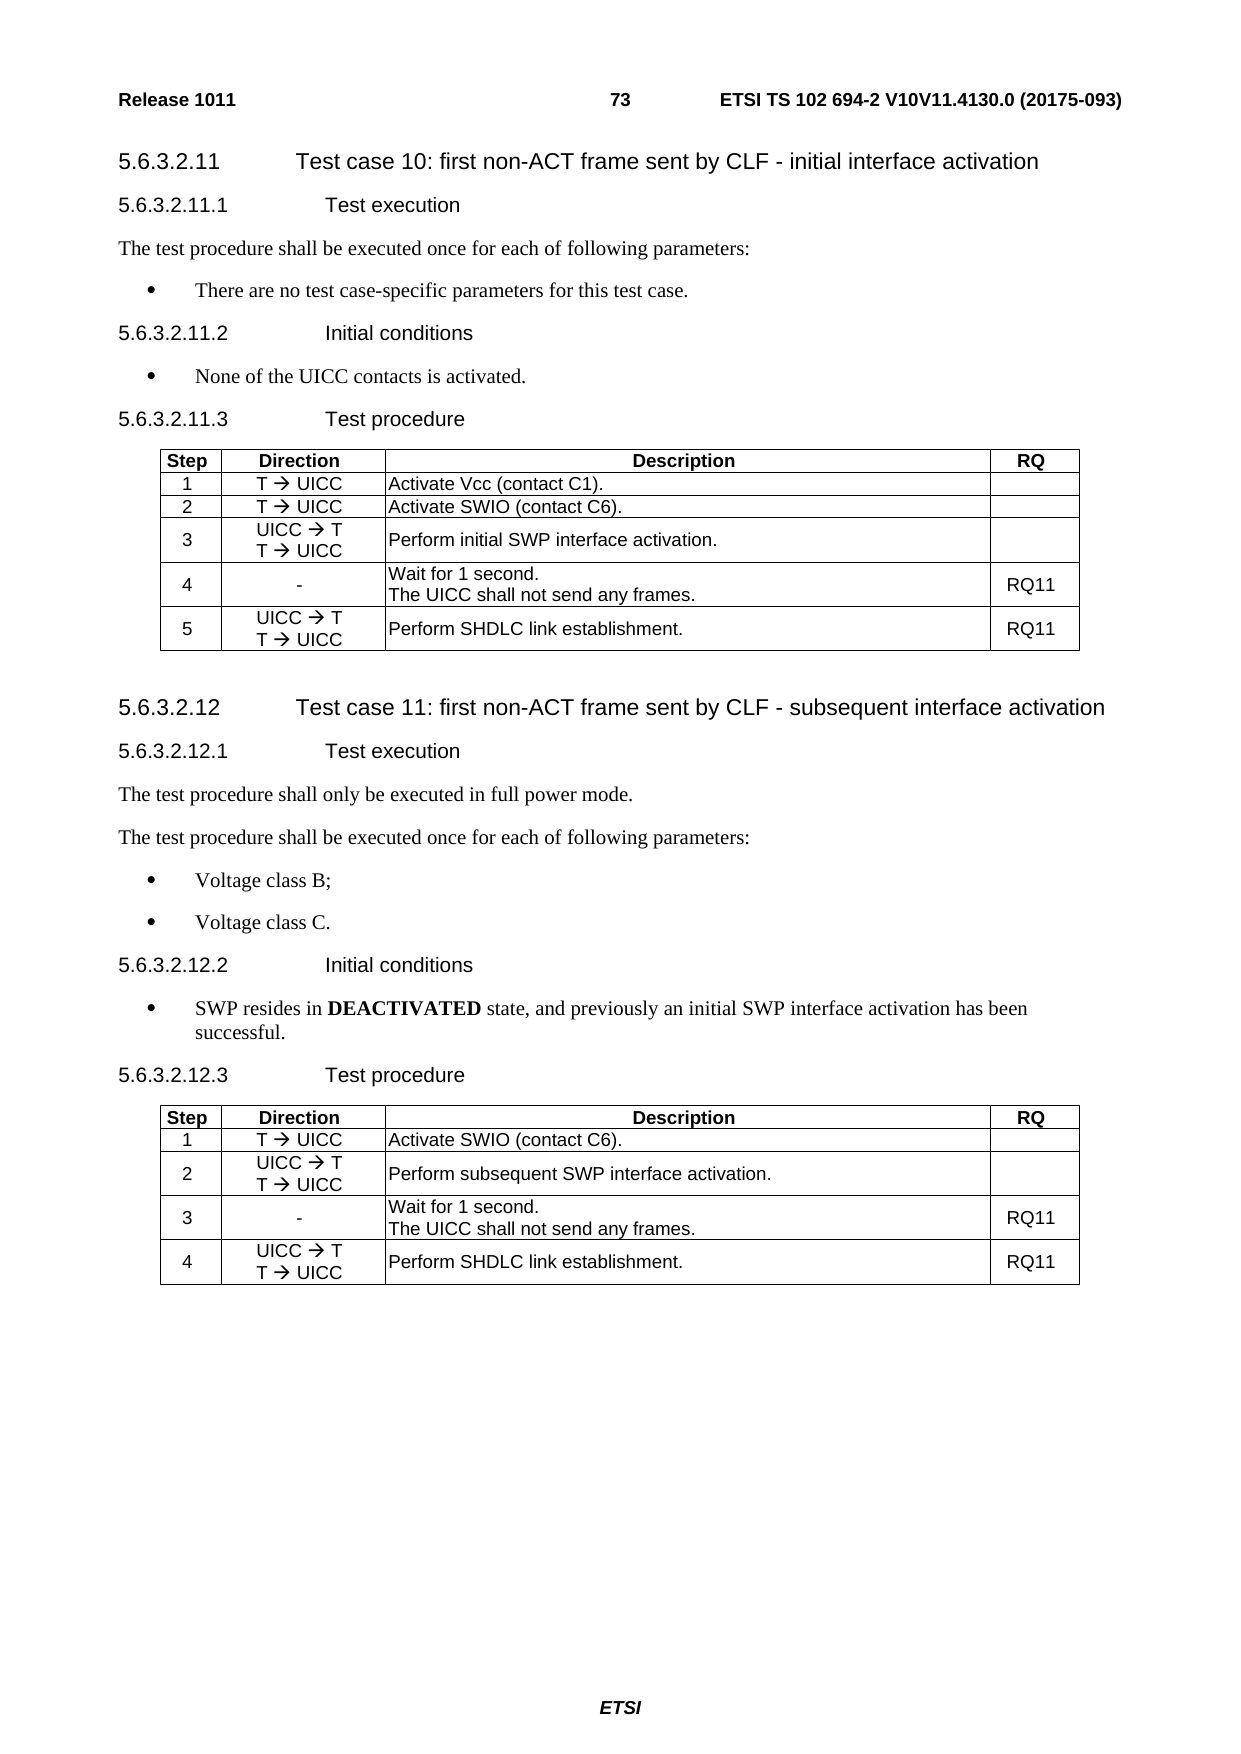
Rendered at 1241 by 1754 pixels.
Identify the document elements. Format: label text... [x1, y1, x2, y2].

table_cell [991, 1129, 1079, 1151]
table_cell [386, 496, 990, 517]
text 5.6.3.2.11.2 Initial conditions [118, 321, 1122, 345]
text 5.6.3.2.11.1 Test execution [118, 193, 1122, 217]
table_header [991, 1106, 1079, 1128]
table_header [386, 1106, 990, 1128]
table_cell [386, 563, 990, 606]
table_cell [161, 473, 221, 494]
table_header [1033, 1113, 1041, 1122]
text The test procedure shall be executed once for each of following parameters: [118, 235, 1122, 259]
subtitle 5.6.3.2.12 Test case 11: first non-ACT frame sent by CLF - subsequent interface activation [118, 694, 1122, 720]
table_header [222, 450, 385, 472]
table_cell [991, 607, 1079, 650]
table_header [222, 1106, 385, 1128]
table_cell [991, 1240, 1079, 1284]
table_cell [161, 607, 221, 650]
text There are no test case-specific parameters for this test case. [148, 278, 1122, 302]
text Voltage class B; [148, 867, 1122, 892]
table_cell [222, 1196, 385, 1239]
text None of the UICC contacts is activated. [148, 364, 1122, 388]
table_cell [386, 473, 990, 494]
text SWP resides in DEACTIVATED state, and previously an initial SWP interface activation has been successful. [148, 996, 1122, 1044]
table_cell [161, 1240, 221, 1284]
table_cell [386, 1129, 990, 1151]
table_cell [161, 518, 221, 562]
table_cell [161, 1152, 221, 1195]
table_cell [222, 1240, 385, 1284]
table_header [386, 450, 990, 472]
text 5.6.3.2.11.3 Test procedure [118, 407, 1122, 431]
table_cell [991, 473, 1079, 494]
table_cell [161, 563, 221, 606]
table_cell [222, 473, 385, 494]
text 5.6.3.2.12.3 Test procedure [118, 1063, 1122, 1087]
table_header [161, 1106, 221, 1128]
text The test procedure shall be executed once for each of following parameters: [118, 825, 1122, 849]
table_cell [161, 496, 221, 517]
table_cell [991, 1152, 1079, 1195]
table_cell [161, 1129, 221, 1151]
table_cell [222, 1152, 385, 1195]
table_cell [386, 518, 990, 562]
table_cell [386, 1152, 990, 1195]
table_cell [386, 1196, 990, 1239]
text Voltage class C. [148, 910, 1122, 934]
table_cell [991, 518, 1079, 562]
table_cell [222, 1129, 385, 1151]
subtitle 5.6.3.2.11 Test case 10: first non-ACT frame sent by CLF - initial interface activation [118, 148, 1122, 174]
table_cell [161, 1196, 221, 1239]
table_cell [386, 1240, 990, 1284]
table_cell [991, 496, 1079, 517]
text 5.6.3.2.12.1 Test execution [118, 739, 1122, 763]
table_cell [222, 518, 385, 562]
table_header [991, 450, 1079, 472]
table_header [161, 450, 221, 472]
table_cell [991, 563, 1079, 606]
text The test procedure shall only be executed in full power mode. [118, 782, 1122, 806]
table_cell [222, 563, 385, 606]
text 5.6.3.2.12.2 Initial conditions [118, 953, 1122, 977]
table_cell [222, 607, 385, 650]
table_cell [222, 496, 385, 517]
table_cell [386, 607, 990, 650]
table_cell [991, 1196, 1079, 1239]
